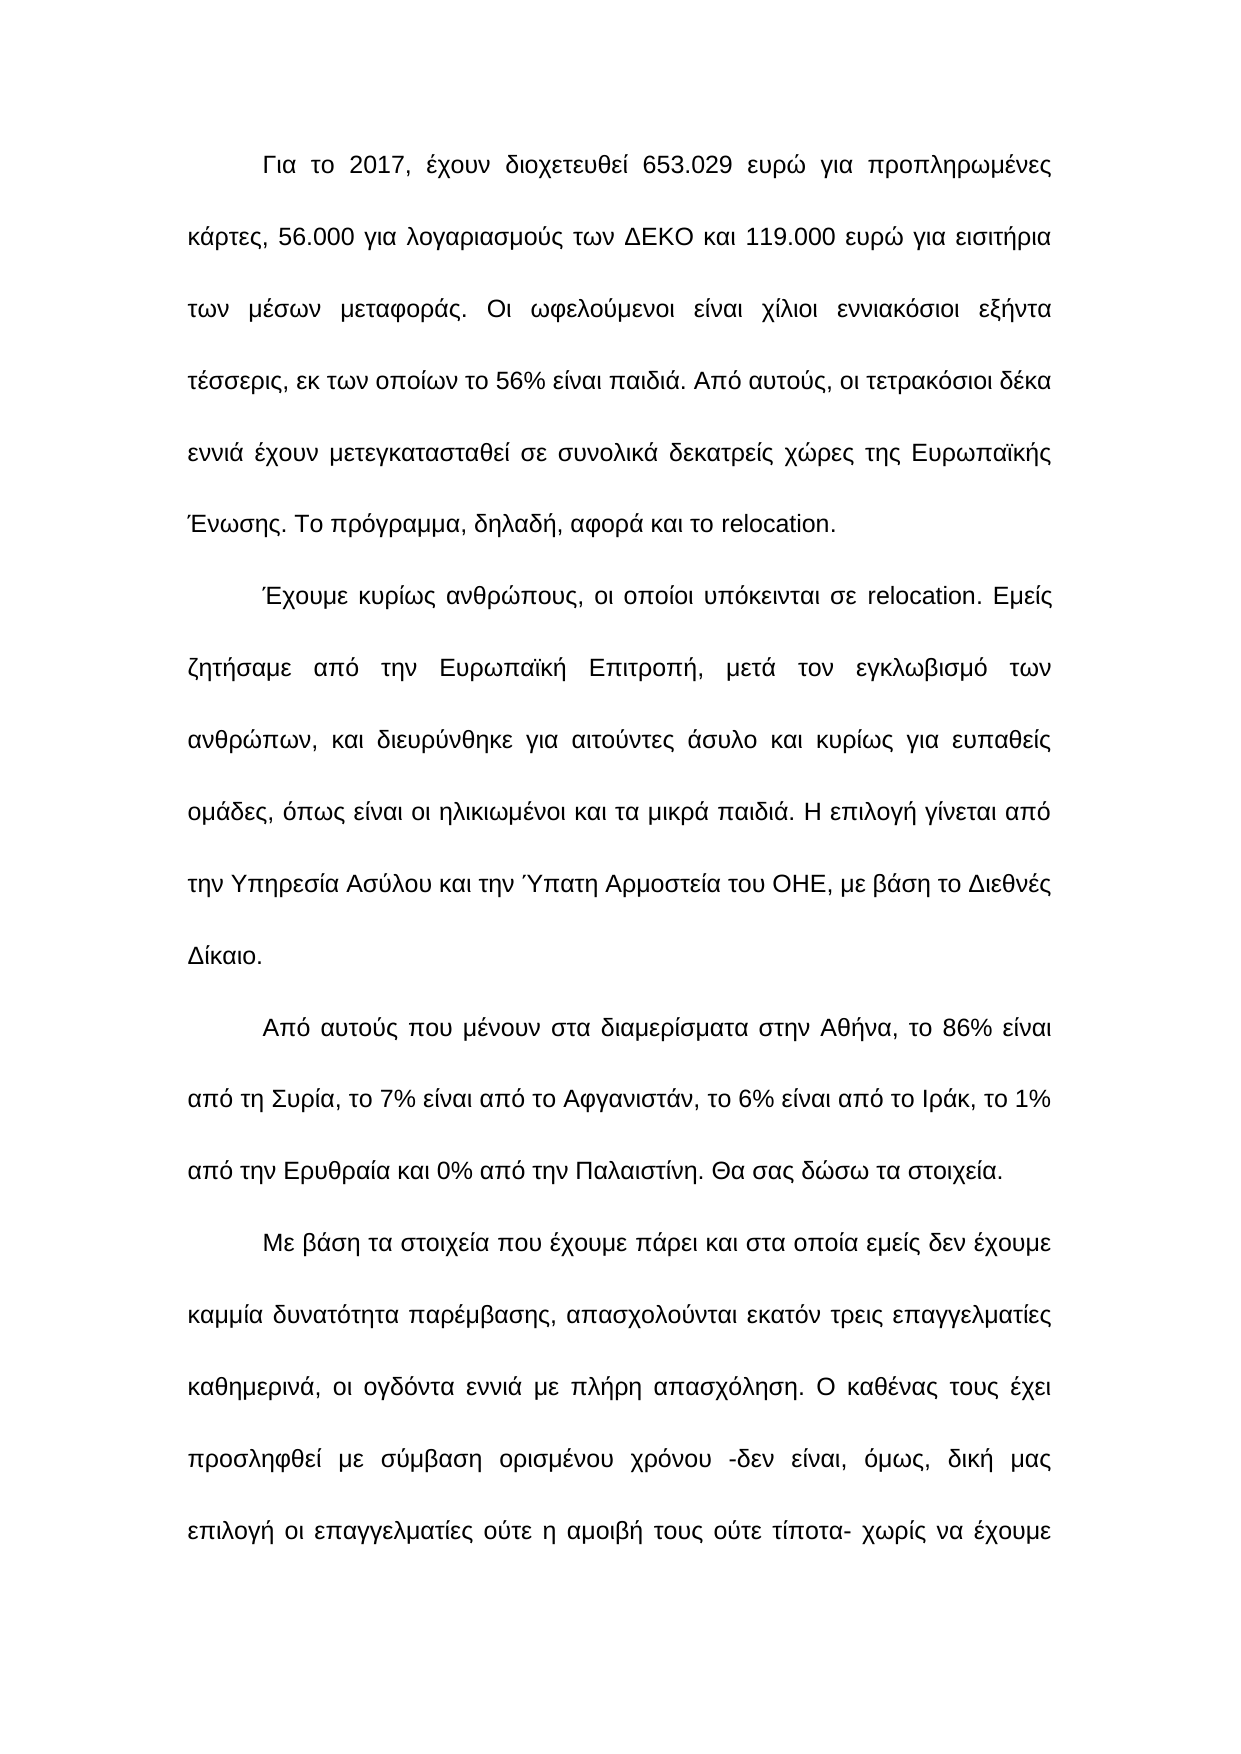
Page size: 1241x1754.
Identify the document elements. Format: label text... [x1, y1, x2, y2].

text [187, 1228, 1053, 1544]
text Από αυτούς που μένουν στα διαμερίσματα στην Αθήνα, το 86% είναι από τη Συρία, το 7% είναι από το Αφγανιστάν, το 6% είναι από το Ιράκ, το 1% από την Ερυθραία και 0% από την Παλαιστίνη. Θα σας δώσω τα στοιχεία. [187, 1012, 1053, 1185]
text Έχουμε κυρίως ανθρώπους, οι οποίοι υπόκεινται σε relocation. Εμείς ζητήσαμε από την Ευρωπαϊκή Επιτροπή, μετά τον εγκλωβισμό των ανθρώπων, και διευρύνθηκε για αιτούντες άσυλο και κυρίως για ευπαθείς ομάδες, όπως είναι οι ηλικιωμένοι και τα μικρά παιδιά. Η επιλογή γίνεται από την Υπηρεσία Ασύλου και την Ύπατη Αρμοστεία του ΟΗΕ, με βάση το Διεθνές Δίκαιο. [187, 581, 1053, 969]
text Για το 2017, έχουν διοχετευθεί 653.029 ευρώ για προπληρωμένες κάρτες, 56.000 για λογαριασμούς των ΔΕΚΟ και 119.000 ευρώ για εισιτήρια των μέσων μεταφοράς. Οι ωφελούμενοι είναι χίλιοι εννιακόσιοι εξήντα τέσσερις, εκ των οποίων το 56% είναι παιδιά. Από αυτούς, οι τετρακόσιοι δέκα εννιά έχουν μετεγκατασταθεί σε συνολικά δεκατρείς χώρες της Ευρωπαϊκής Ένωσης. Το πρόγραμμα, δηλαδή, αφορά και το relocation. [187, 150, 1053, 538]
